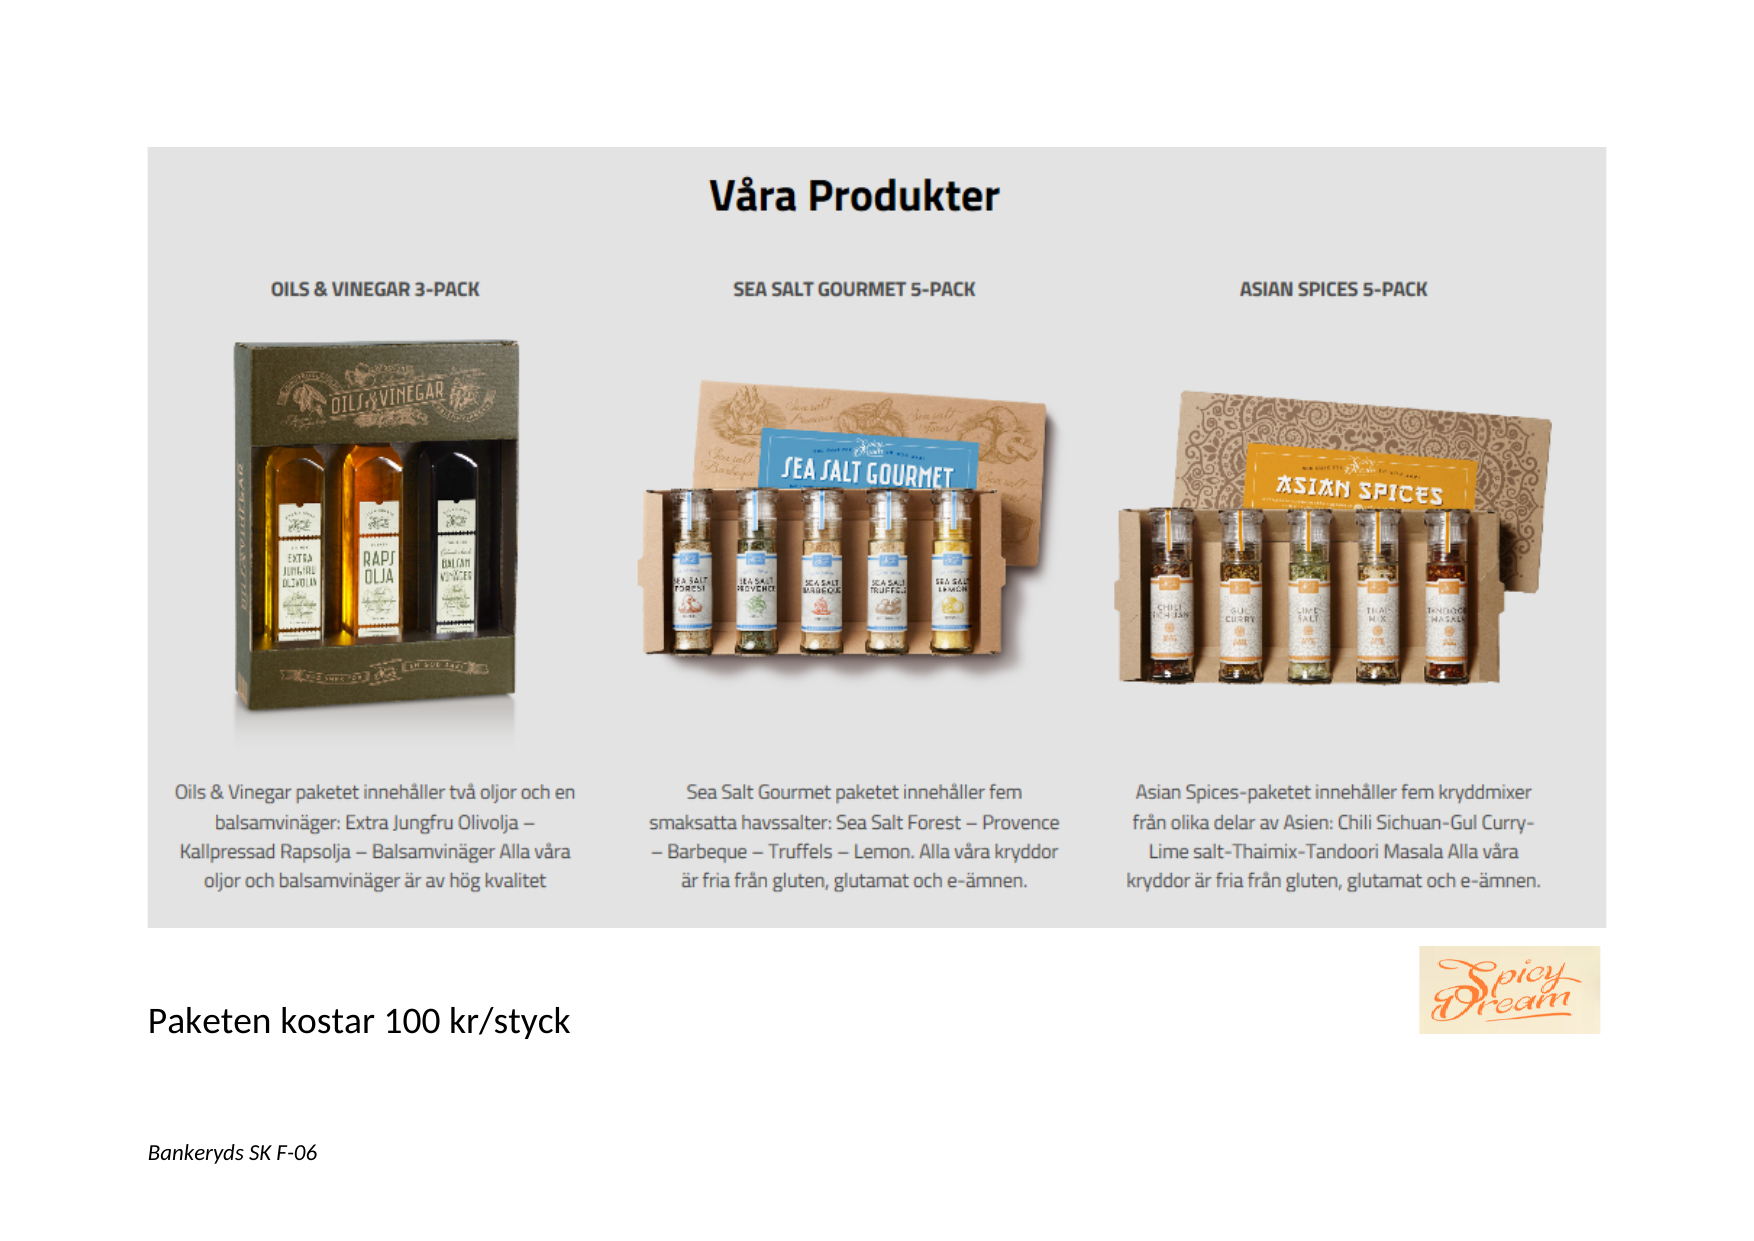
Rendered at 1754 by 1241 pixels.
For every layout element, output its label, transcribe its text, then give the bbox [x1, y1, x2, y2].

text Paketen kostar 100 kr/styck [148, 946, 1606, 1043]
picture [1419, 946, 1601, 1034]
picture [147, 147, 1607, 928]
